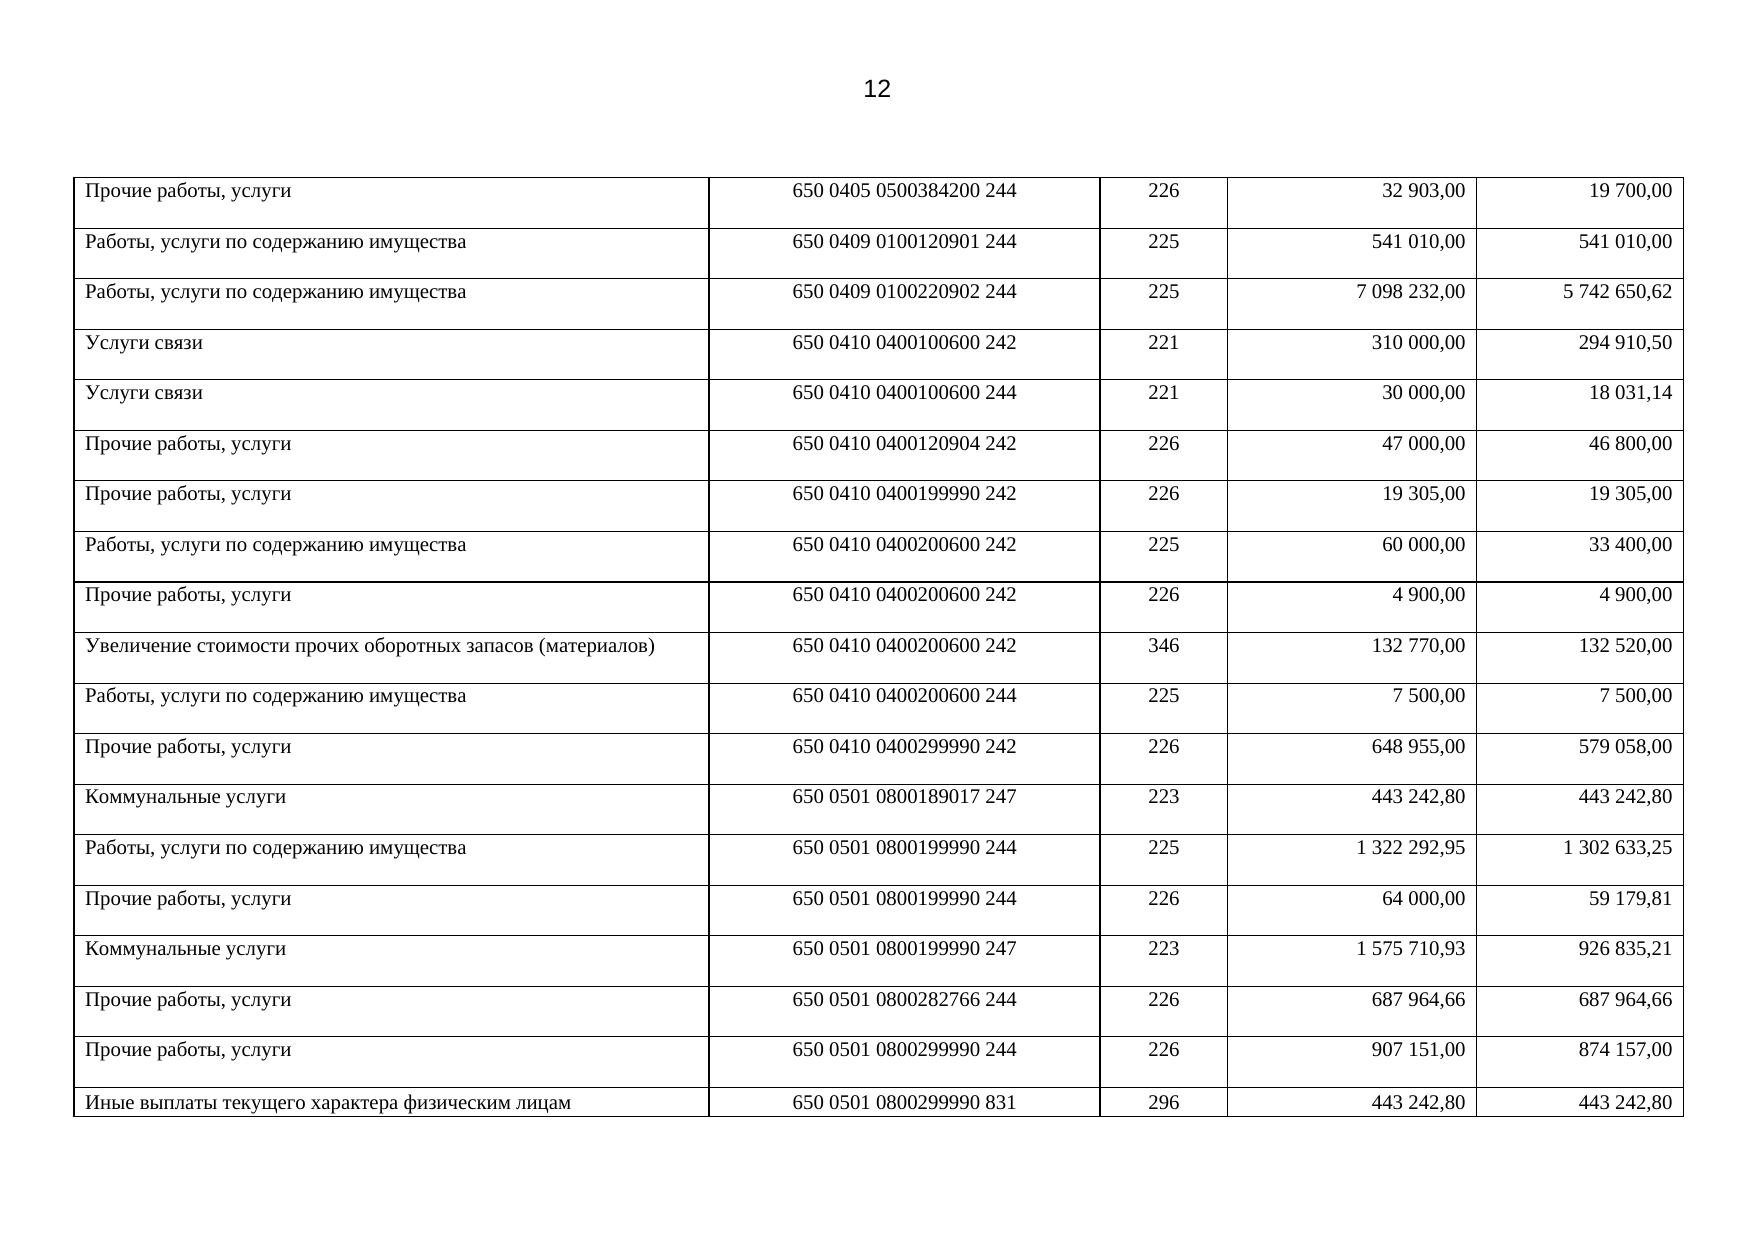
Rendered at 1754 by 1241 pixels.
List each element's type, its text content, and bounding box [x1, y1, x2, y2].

table_cell 46 800,00 [1477, 431, 1683, 480]
table_cell 650 0501 0800189017 247 [710, 785, 1099, 834]
table_cell 650 0409 0100220902 244 [710, 279, 1099, 329]
table_cell 443 242,80 [1228, 785, 1476, 834]
table_cell Прочие работы, услуги [75, 734, 708, 783]
table_cell 650 0501 0800282766 244 [710, 987, 1099, 1036]
table_cell 226 [1101, 481, 1227, 531]
table_cell 650 0410 0400200600 242 [710, 583, 1099, 632]
table_cell 4 900,00 [1477, 583, 1683, 632]
table_cell 18 031,14 [1477, 380, 1683, 430]
table_cell 225 [1101, 684, 1227, 733]
table_cell 225 [1101, 229, 1227, 278]
table_cell Прочие работы, услуги [75, 1037, 708, 1087]
table_cell 7 500,00 [1477, 684, 1683, 733]
table_cell 4 900,00 [1228, 583, 1476, 632]
table_cell 541 010,00 [1477, 229, 1683, 278]
table_cell Услуги связи [75, 330, 708, 379]
table_cell 226 [1101, 583, 1227, 632]
table_cell 132 520,00 [1477, 633, 1683, 682]
table_cell 59 179,81 [1477, 886, 1683, 935]
table_cell Работы, услуги по содержанию имущества [75, 684, 708, 733]
table_cell 226 [1101, 1037, 1227, 1087]
table_cell 5 742 650,62 [1477, 279, 1683, 329]
table_cell 221 [1101, 330, 1227, 379]
table_cell 650 0501 0800199990 244 [710, 886, 1099, 935]
table_cell 579 058,00 [1477, 734, 1683, 783]
table_cell 874 157,00 [1477, 1037, 1683, 1087]
table_cell 650 0405 0500384200 244 [710, 178, 1099, 228]
table_cell Услуги связи [75, 380, 708, 430]
table_cell 443 242,80 [1228, 1088, 1476, 1116]
table_cell 223 [1101, 785, 1227, 834]
table_cell Коммунальные услуги [75, 936, 708, 986]
table_cell 47 000,00 [1228, 431, 1476, 480]
table_cell 33 400,00 [1477, 532, 1683, 581]
table_cell 221 [1101, 380, 1227, 430]
table_cell 225 [1101, 532, 1227, 581]
table_cell Прочие работы, услуги [75, 886, 708, 935]
table_cell Прочие работы, услуги [75, 987, 708, 1036]
table_cell 650 0410 0400100600 242 [710, 330, 1099, 379]
table_cell 1 322 292,95 [1228, 835, 1476, 884]
table_cell Работы, услуги по содержанию имущества [75, 835, 708, 884]
table_cell 650 0501 0800199990 244 [710, 835, 1099, 884]
table_cell 650 0410 0400200600 244 [710, 684, 1099, 733]
table_cell Увеличение стоимости прочих оборотных запасов (материалов) [75, 633, 708, 682]
table_cell 225 [1101, 279, 1227, 329]
table_cell 650 0501 0800199990 247 [710, 936, 1099, 986]
table_cell 223 [1101, 936, 1227, 986]
table_cell 32 903,00 [1228, 178, 1476, 228]
table_cell 346 [1101, 633, 1227, 682]
table_cell 687 964,66 [1477, 987, 1683, 1036]
table_cell 1 302 633,25 [1477, 835, 1683, 884]
table_cell 907 151,00 [1228, 1037, 1476, 1087]
table_cell Прочие работы, услуги [75, 481, 708, 531]
table_cell 648 955,00 [1228, 734, 1476, 783]
table_cell 926 835,21 [1477, 936, 1683, 986]
table_cell 1 575 710,93 [1228, 936, 1476, 986]
table_cell 30 000,00 [1228, 380, 1476, 430]
table_cell Коммунальные услуги [75, 785, 708, 834]
table_cell 19 700,00 [1477, 178, 1683, 228]
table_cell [75, 178, 708, 228]
table_cell 226 [1101, 431, 1227, 480]
table_cell Работы, услуги по содержанию имущества [75, 229, 708, 278]
table_cell 7 098 232,00 [1228, 279, 1476, 329]
table_cell 226 [1101, 734, 1227, 783]
table_cell Прочие работы, услуги [75, 583, 708, 632]
table_cell 226 [1101, 178, 1227, 228]
table_cell 225 [1101, 835, 1227, 884]
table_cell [75, 1088, 708, 1116]
table_cell Работы, услуги по содержанию имущества [75, 532, 708, 581]
table_cell 443 242,80 [1477, 785, 1683, 834]
table_cell 687 964,66 [1228, 987, 1476, 1036]
table_cell 19 305,00 [1228, 481, 1476, 531]
table_cell 650 0410 0400120904 242 [710, 431, 1099, 480]
table_cell 541 010,00 [1228, 229, 1476, 278]
table_cell Работы, услуги по содержанию имущества [75, 279, 708, 329]
table_cell Прочие работы, услуги [75, 431, 708, 480]
table_cell 650 0410 0400200600 242 [710, 633, 1099, 682]
table_cell 64 000,00 [1228, 886, 1476, 935]
table_cell 650 0410 0400200600 242 [710, 532, 1099, 581]
table_cell 294 910,50 [1477, 330, 1683, 379]
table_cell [710, 1088, 1099, 1116]
table_cell 226 [1101, 987, 1227, 1036]
table_cell 310 000,00 [1228, 330, 1476, 379]
table_cell 19 305,00 [1477, 481, 1683, 531]
table_cell 226 [1101, 886, 1227, 935]
table_cell 650 0410 0400100600 244 [710, 380, 1099, 430]
table_cell 650 0410 0400299990 242 [710, 734, 1099, 783]
table_cell 7 500,00 [1228, 684, 1476, 733]
table_cell 132 770,00 [1228, 633, 1476, 682]
table_cell 650 0410 0400199990 242 [710, 481, 1099, 531]
table_cell 60 000,00 [1228, 532, 1476, 581]
table_cell 443 242,80 [1477, 1088, 1683, 1116]
table_cell 650 0501 0800299990 244 [710, 1037, 1099, 1087]
table_cell 650 0409 0100120901 244 [710, 229, 1099, 278]
table_cell 296 [1101, 1088, 1227, 1116]
